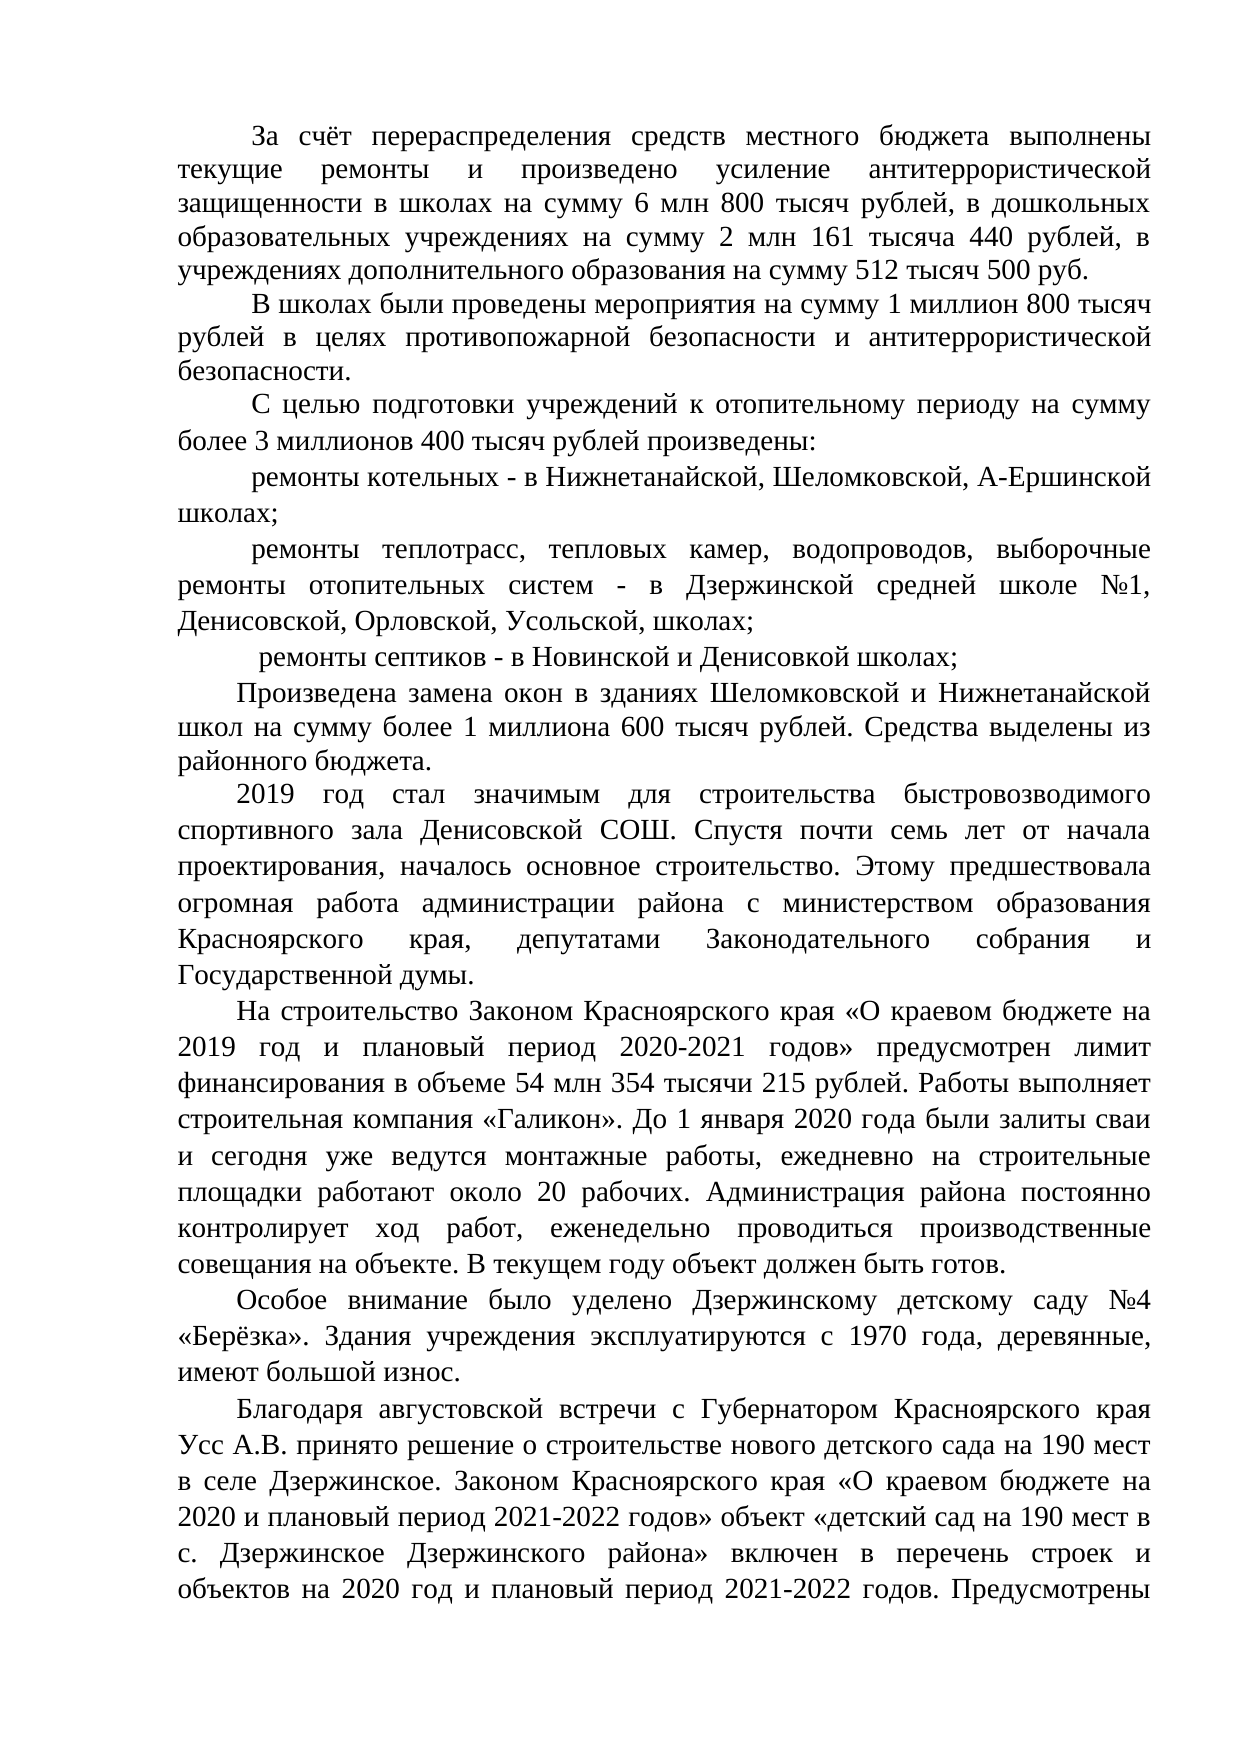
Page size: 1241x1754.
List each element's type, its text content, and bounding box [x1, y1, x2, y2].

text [177, 1391, 1152, 1605]
text Особое внимание было уделено Дзержинскому детскому саду №4 «Берёзка». Здания учреждения эксплуатируются с 1970 года, деревянные, имеют большой износ. [177, 1282, 1152, 1388]
text Произведена замена окон в зданиях Шеломковской и Нижнетанайской школ на сумму более 1 миллиона 600 тысяч рублей. Средства выделены из районного бюджета. [177, 676, 1152, 776]
text ремонты котельных - в Нижнетанайской, Шеломковской, А-Ершинской школах; [177, 459, 1152, 528]
text В школах были проведены мероприятия на сумму 1 миллион 800 тысяч рублей в целях противопожарной безопасности и антитеррористической безопасности. [177, 286, 1152, 386]
text ремонты теплотрасс, тепловых камер, водопроводов, выборочные ремонты отопительных систем - в Дзержинской средней школе №1, Денисовской, Орловской, Усольской, школах; [177, 531, 1152, 637]
text С целью подготовки учреждений к отопительному периоду на сумму более 3 миллионов 400 тысяч рублей произведены: [177, 386, 1152, 456]
text ремонты септиков - в Новинской и Денисовкой школах; [177, 639, 1152, 673]
text За счёт перераспределения средств местного бюджета выполнены текущие ремонты и произведено усиление антитеррористической защищенности в школах на сумму 6 млн 800 тысяч рублей, в дошкольных образовательных учреждениях на сумму 2 млн 161 тысяча 440 рублей, в учреждениях дополнительного образования на сумму 512 тысяч 500 руб. [177, 118, 1152, 286]
text 2019 год стал значимым для строительства быстровозводимого спортивного зала Денисовской СОШ. Спустя почти семь лет от начала проектирования, началось основное строительство. Этому предшествовала огромная работа администрации района с министерством образования Красноярского края, депутатами Законодательного собрания и Государственной думы. [177, 776, 1152, 991]
text На строительство Законом Красноярского края «О краевом бюджете на 2019 год и плановый период 2020-2021 годов» предусмотрен лимит финансирования в объеме 54 млн 354 тысячи 215 рублей. Работы выполняет строительная компания «Галикон». До 1 января 2020 года были залиты сваи и сегодня уже ведутся монтажные работы, ежедневно на строительные площадки работают около 20 рабочих. Администрация района постоянно контролирует ход работ, еженедельно проводиться производственные совещания на объекте. В текущем году объект должен быть готов. [177, 993, 1152, 1280]
